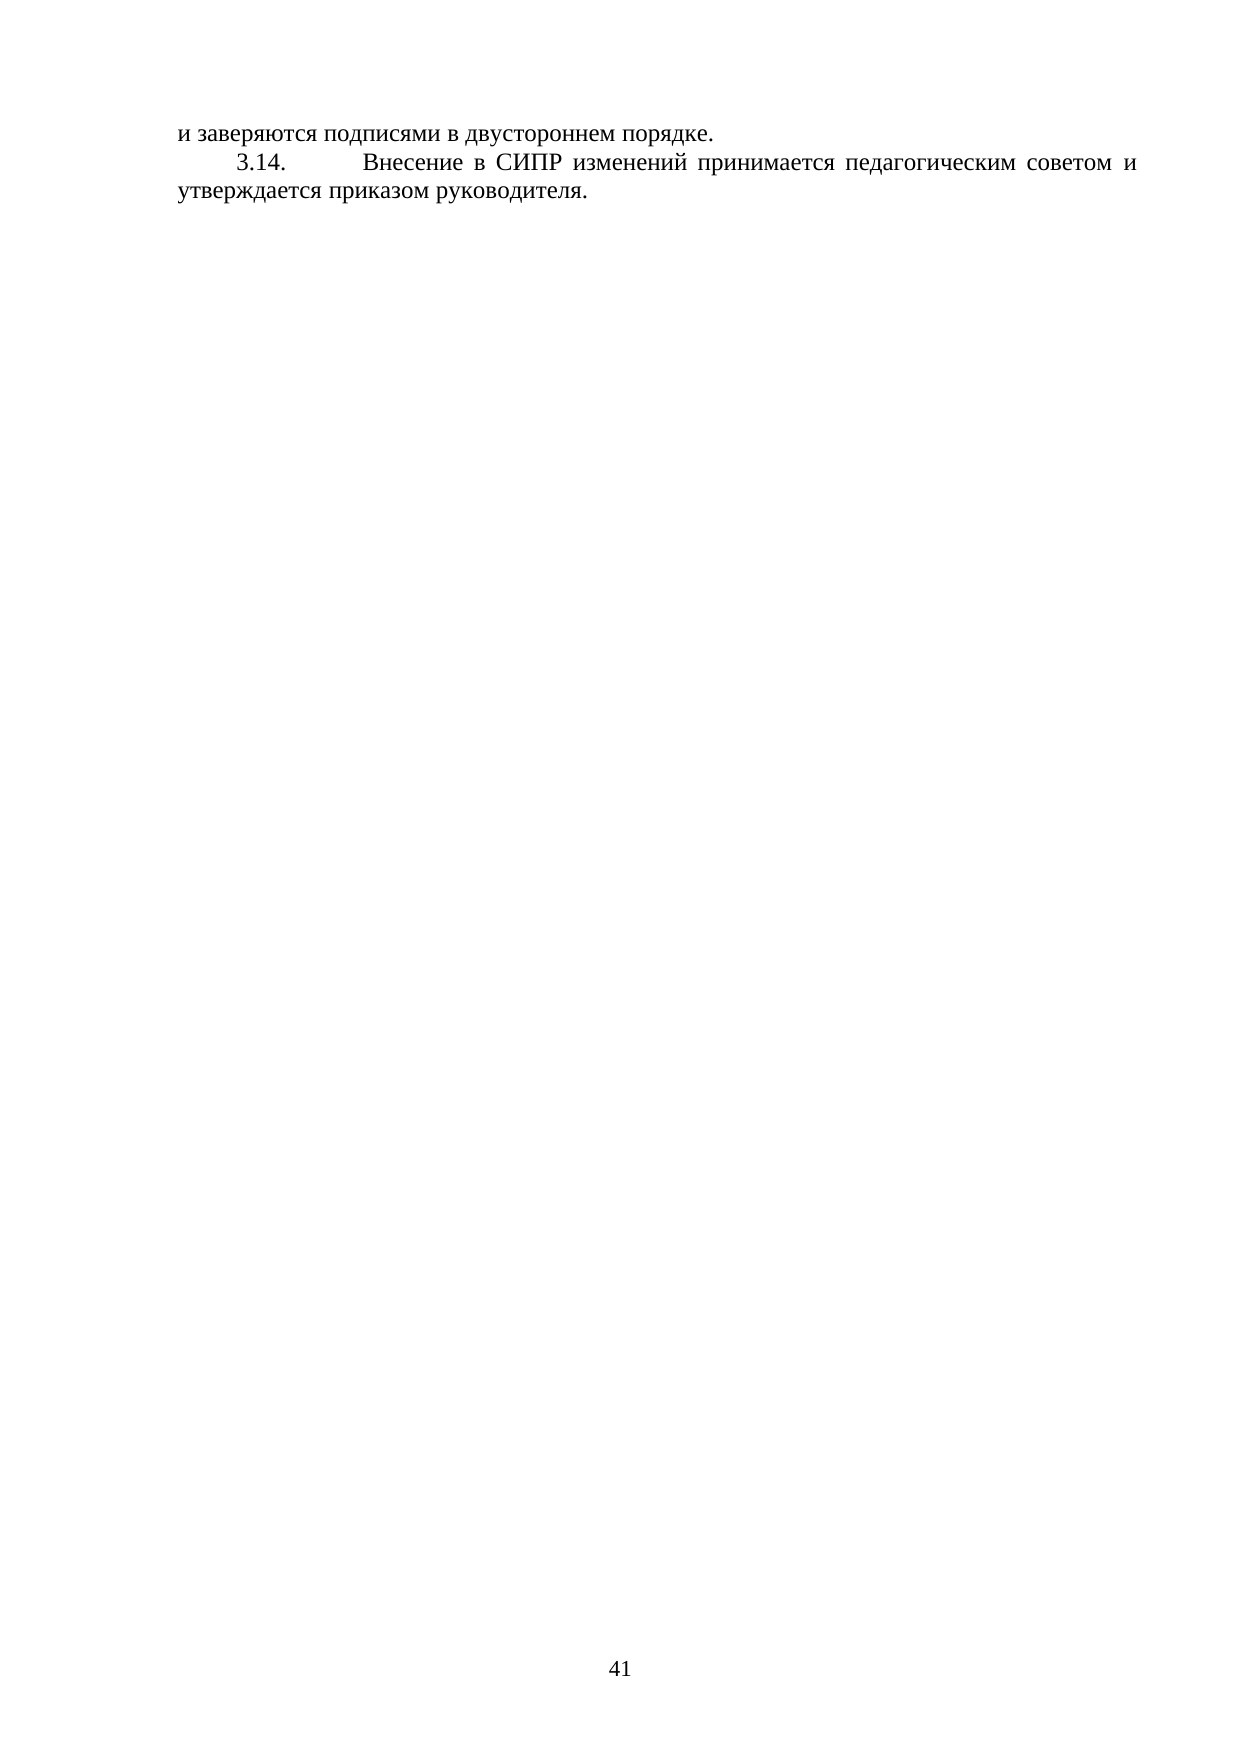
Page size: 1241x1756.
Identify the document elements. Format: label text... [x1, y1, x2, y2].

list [177, 118, 1138, 147]
list Внесение в СИПР изменений принимается педагогическим советом и утверждается приказом руководителя. [177, 147, 1137, 204]
